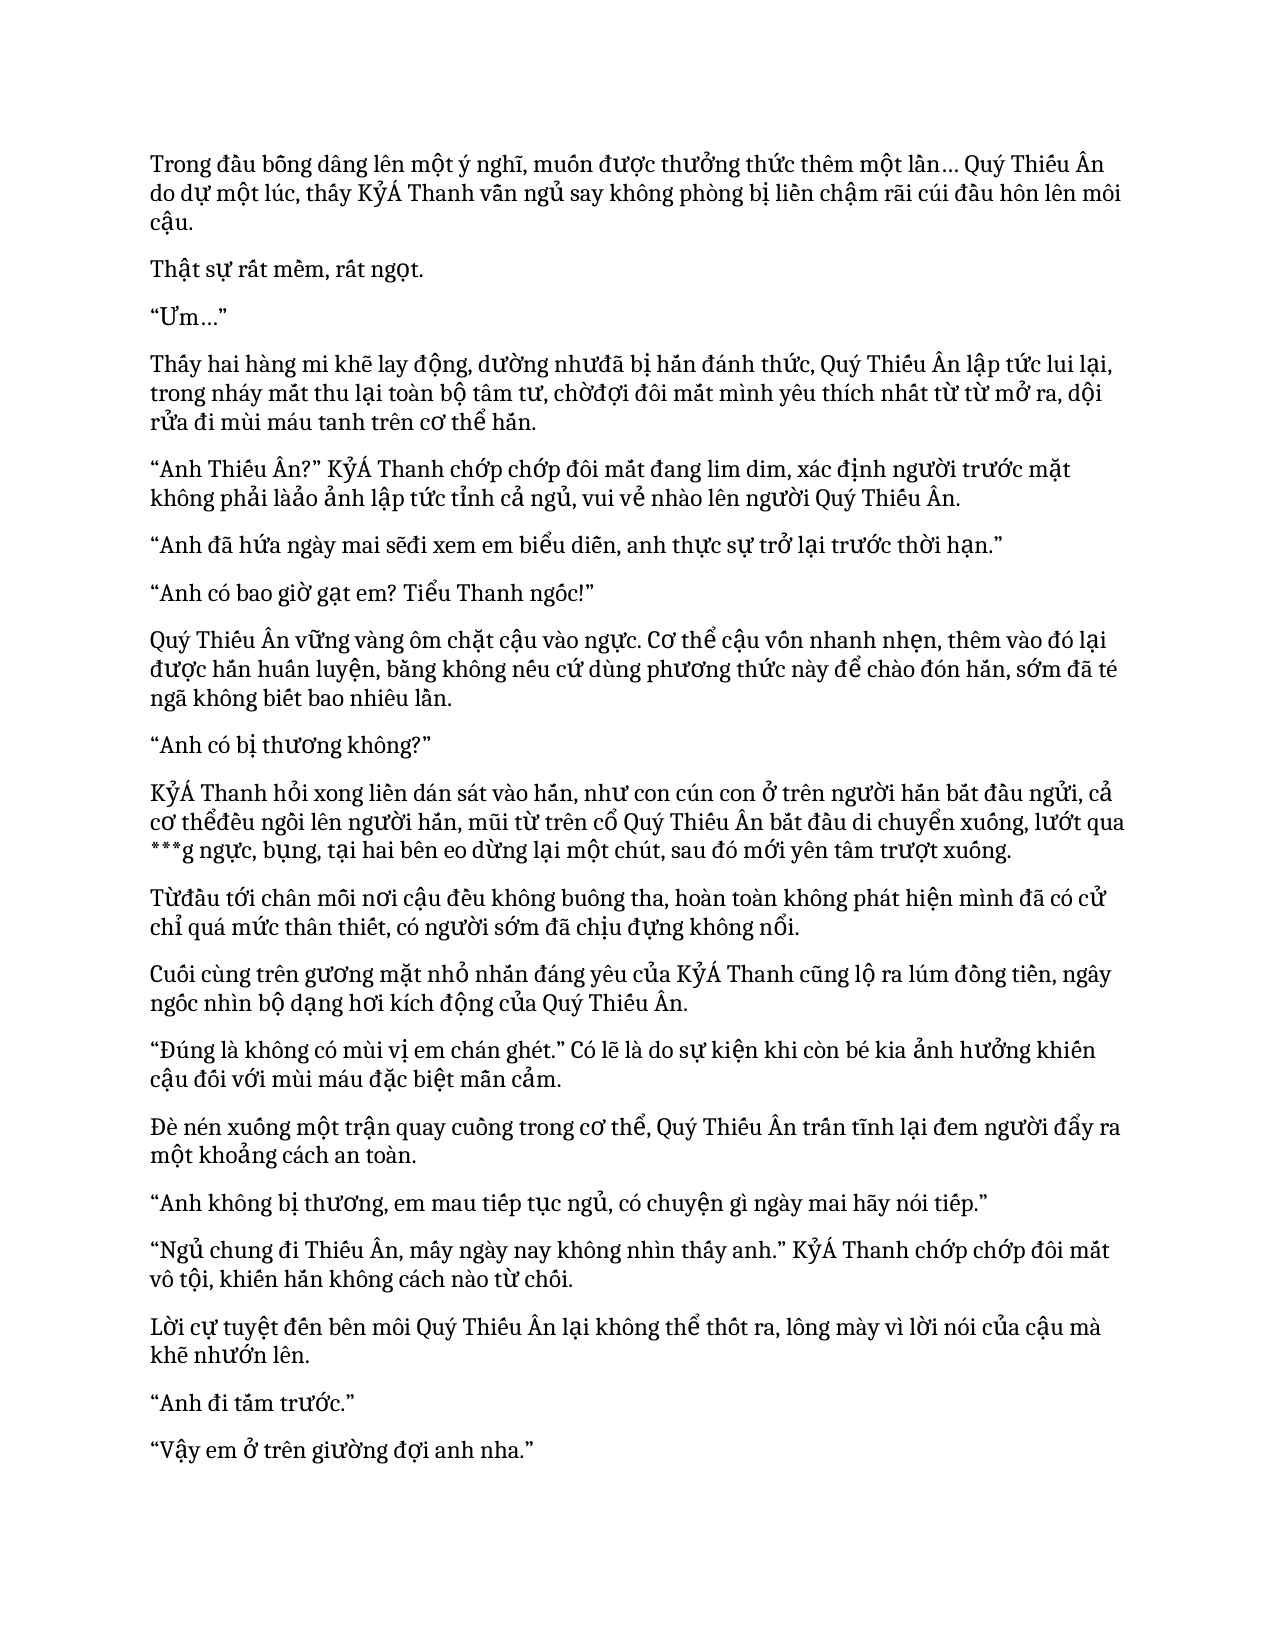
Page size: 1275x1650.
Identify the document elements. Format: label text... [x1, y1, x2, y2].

text “Đúng là không có mùi vị em chán ghét.” Có lẽ là do sự kiện khi còn bé kia ảnh hưởng khiến cậu đối với mùi máu đặc biệt mẫn cảm. [150, 1036, 1125, 1094]
text KỷÁ Thanh hỏi xong liền dán sát vào hắn, như con cún con ở trên người hắn bắt đầu ngửi, cả cơ thểđều ngồi lên người hắn, mũi từ trên cổ Quý Thiếu Ân bắt đầu di chuyển xuống, lướt qua ***g ngực, bụng, tại hai bên eo dừng lại một chút, sau đó mới yên tâm trượt xuống. [150, 779, 1125, 865]
text Trong đầu bỗng dâng lên một ý nghĩ, muốn được thưởng thức thêm một lần… Quý Thiếu Ân do dự một lúc, thấy KỷÁ Thanh vẫn ngủ say không phòng bị liền chậm rãi cúi đầu hôn lên môi cậu. [150, 150, 1125, 236]
text Thấy hai hàng mi khẽ lay động, dường nhưđã bị hắn đánh thức, Quý Thiếu Ân lập tức lui lại, trong nháy mắt thu lại toàn bộ tâm tư, chờđợi đôi mắt mình yêu thích nhất từ từ mở ra, dội rửa đi mùi máu tanh trên cơ thể hắn. [150, 350, 1125, 436]
text Đè nén xuống một trận quay cuồng trong cơ thể, Quý Thiếu Ân trấn tĩnh lại đem người đẩy ra một khoảng cách an toàn. [150, 1112, 1125, 1170]
text “Ngủ chung đi Thiếu Ân, mấy ngày nay không nhìn thấy anh.” KỷÁ Thanh chớp chớp đôi mắt vô tội, khiến hắn không cách nào từ chối. [150, 1236, 1125, 1294]
text “Anh có bao giờ gạt em? Tiểu Thanh ngốc!” [150, 579, 1125, 607]
text “Anh đã hứa ngày mai sẽđi xem em biểu diễn, anh thực sự trở lại trước thời hạn.” [150, 531, 1125, 560]
text “Vậy em ở trên giường đợi anh nha.” [150, 1436, 1125, 1465]
text Thật sự rất mềm, rất ngọt. [150, 255, 1125, 284]
text Lời cự tuyệt đến bên môi Quý Thiếu Ân lại không thể thốt ra, lông mày vì lời nói của cậu mà khẽ nhướn lên. [150, 1312, 1125, 1370]
text Quý Thiếu Ân vững vàng ôm chặt cậu vào ngực. Cơ thể cậu vốn nhanh nhẹn, thêm vào đó lại được hắn huấn luyện, bằng không nếu cứ dùng phương thức này để chào đón hắn, sớm đã té ngã không biết bao nhiêu lần. [150, 626, 1125, 712]
text “Anh không bị thương, em mau tiếp tục ngủ, có chuyện gì ngày mai hãy nói tiếp.” [150, 1189, 1125, 1217]
text “Anh Thiếu Ân?” KỷÁ Thanh chớp chớp đôi mắt đang lim dim, xác định người trước mặt không phải làảo ảnh lập tức tỉnh cả ngủ, vui vẻ nhào lên người Quý Thiếu Ân. [150, 455, 1125, 512]
text Từđầu tới chân mỗi nơi cậu đều không buông tha, hoàn toàn không phát hiện mình đã có cử chỉ quá mức thân thiết, có người sớm đã chịu đựng không nổi. [150, 884, 1125, 941]
text “Anh có bị thương không?” [150, 731, 1125, 760]
text “Ưm…” [150, 302, 1125, 331]
text Cuối cùng trên gương mặt nhỏ nhắn đáng yêu của KỷÁ Thanh cũng lộ ra lúm đồng tiền, ngây ngốc nhìn bộ dạng hơi kích động của Quý Thiếu Ân. [150, 960, 1125, 1017]
text “Anh đi tắm trước.” [150, 1389, 1125, 1417]
